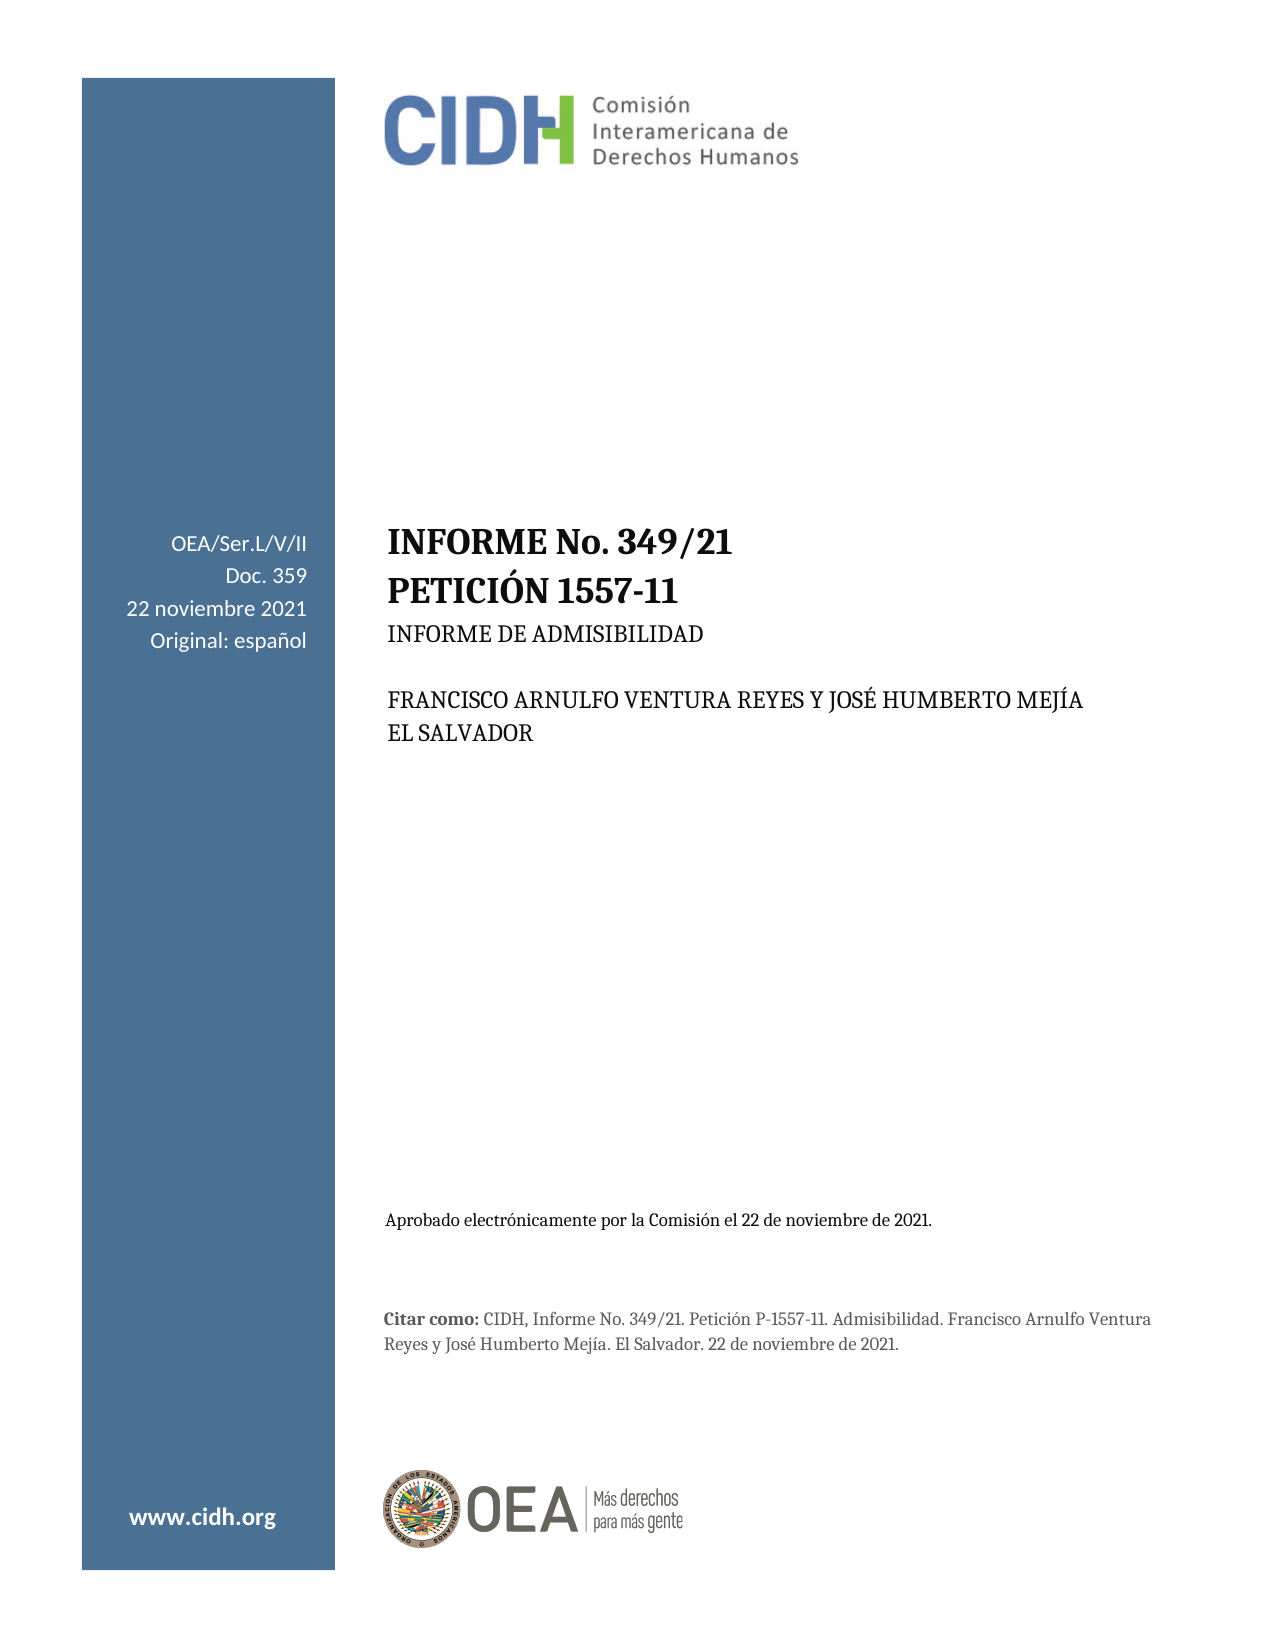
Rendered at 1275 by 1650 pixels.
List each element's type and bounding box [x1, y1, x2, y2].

picture [383, 1470, 683, 1548]
picture [375, 87, 810, 172]
